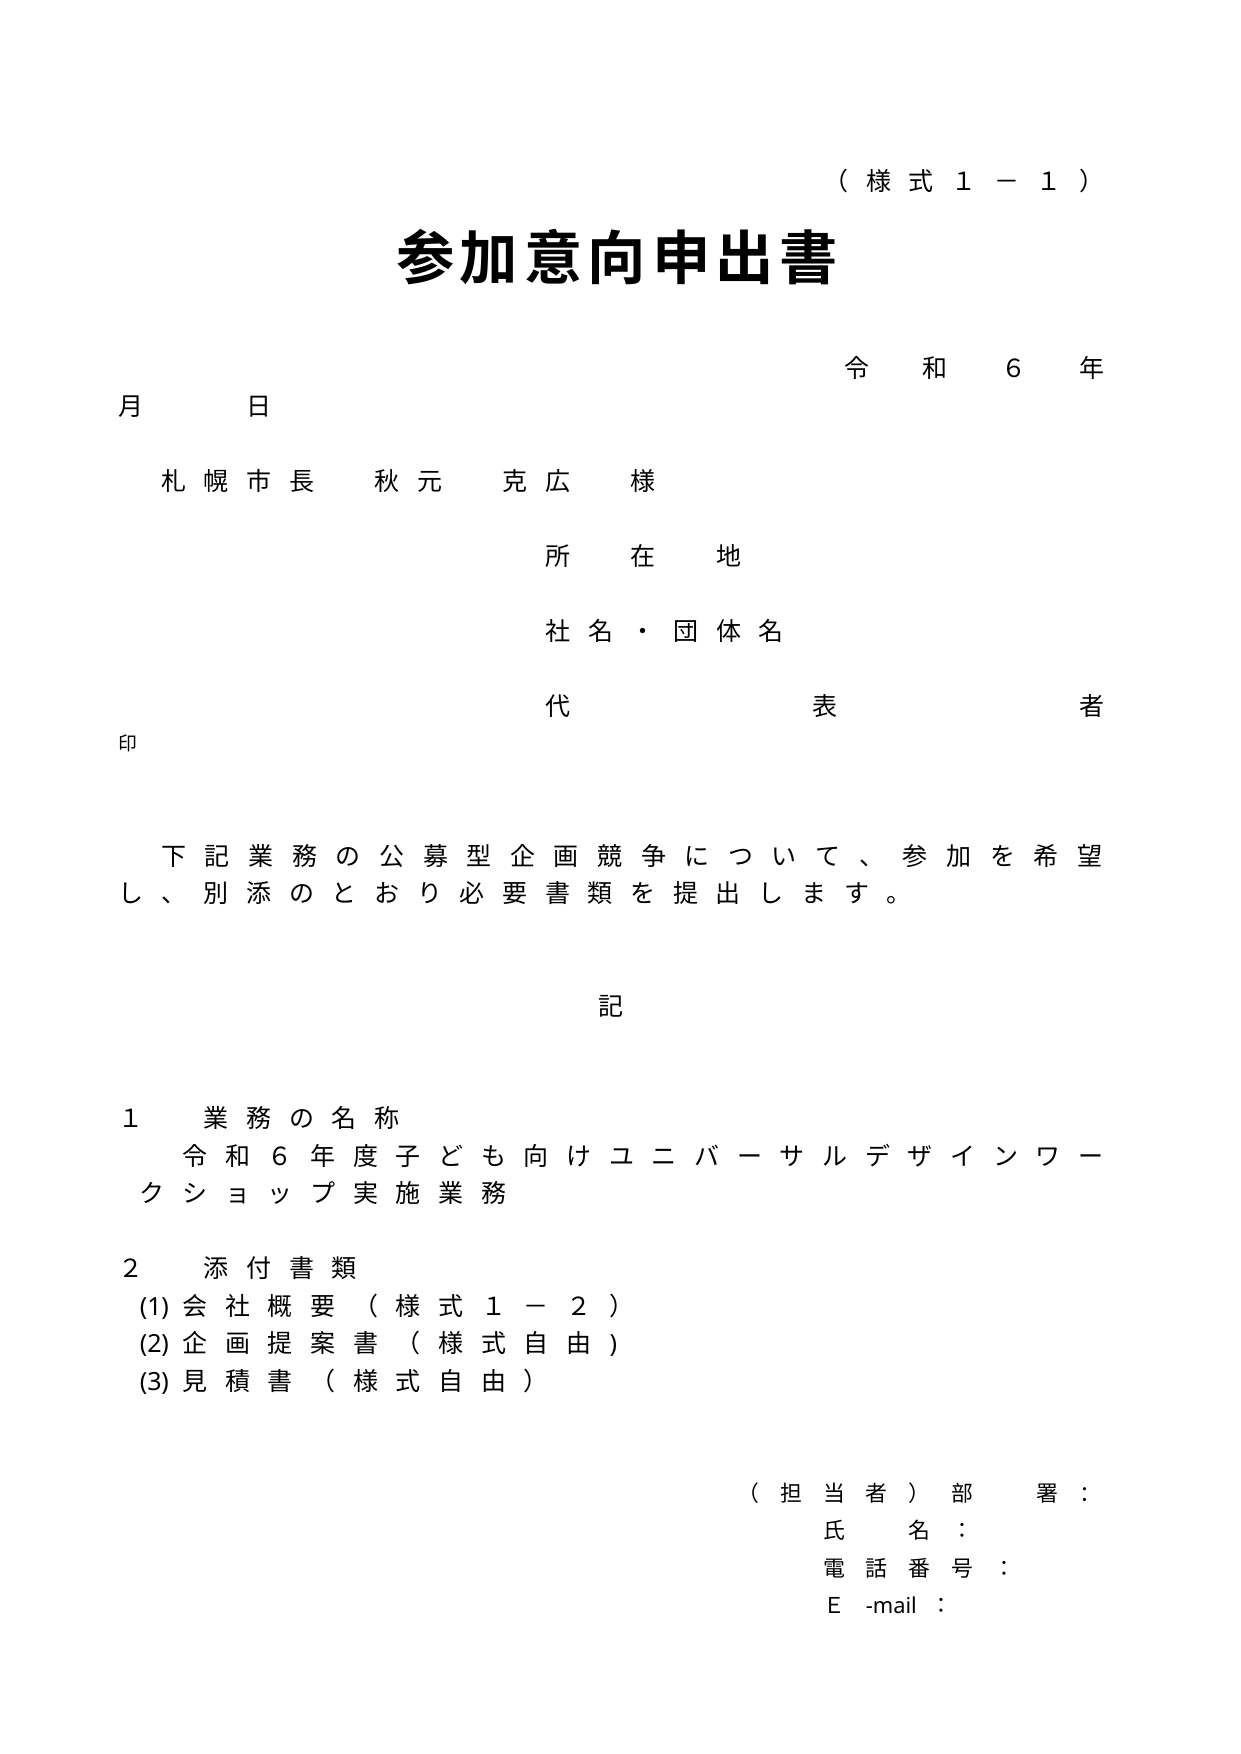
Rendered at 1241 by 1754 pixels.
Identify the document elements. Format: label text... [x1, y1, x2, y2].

text 社名・団体名 [118, 611, 1122, 648]
text (3) 見積書（様式自由） [118, 1361, 1122, 1398]
subtitle 記 [118, 986, 1122, 1023]
text 札幌市長 秋元 克広 様 [118, 461, 1122, 498]
text 電話番号： [118, 1548, 1122, 1586]
text 令和６年 月 日 [118, 348, 1122, 423]
text （担当者）部 署： [460, 1473, 1122, 1511]
text （様式１－１） [118, 161, 1122, 198]
text 氏 名： [118, 1511, 1122, 1548]
text ２ 添付書類 [118, 1248, 1122, 1286]
text Ｅ-mail： [118, 1586, 1122, 1623]
text １ 業務の名称 [118, 1098, 1122, 1136]
text 代 表 者 印 [118, 686, 1122, 761]
text 参加意向申出書 [118, 198, 1122, 311]
text (1) 会社概要（様式１－２） [118, 1286, 1122, 1323]
text 令和６年度子ども向けユニバーサルデザインワークショップ実施業務 [139, 1136, 1122, 1211]
text 下記業務の公募型企画競争について、参加を希望し、別添のとおり必要書類を提出します。 [118, 836, 1122, 911]
text (2) 企画提案書（様式自由) [118, 1323, 1122, 1361]
text 所 在 地 [118, 536, 1122, 573]
